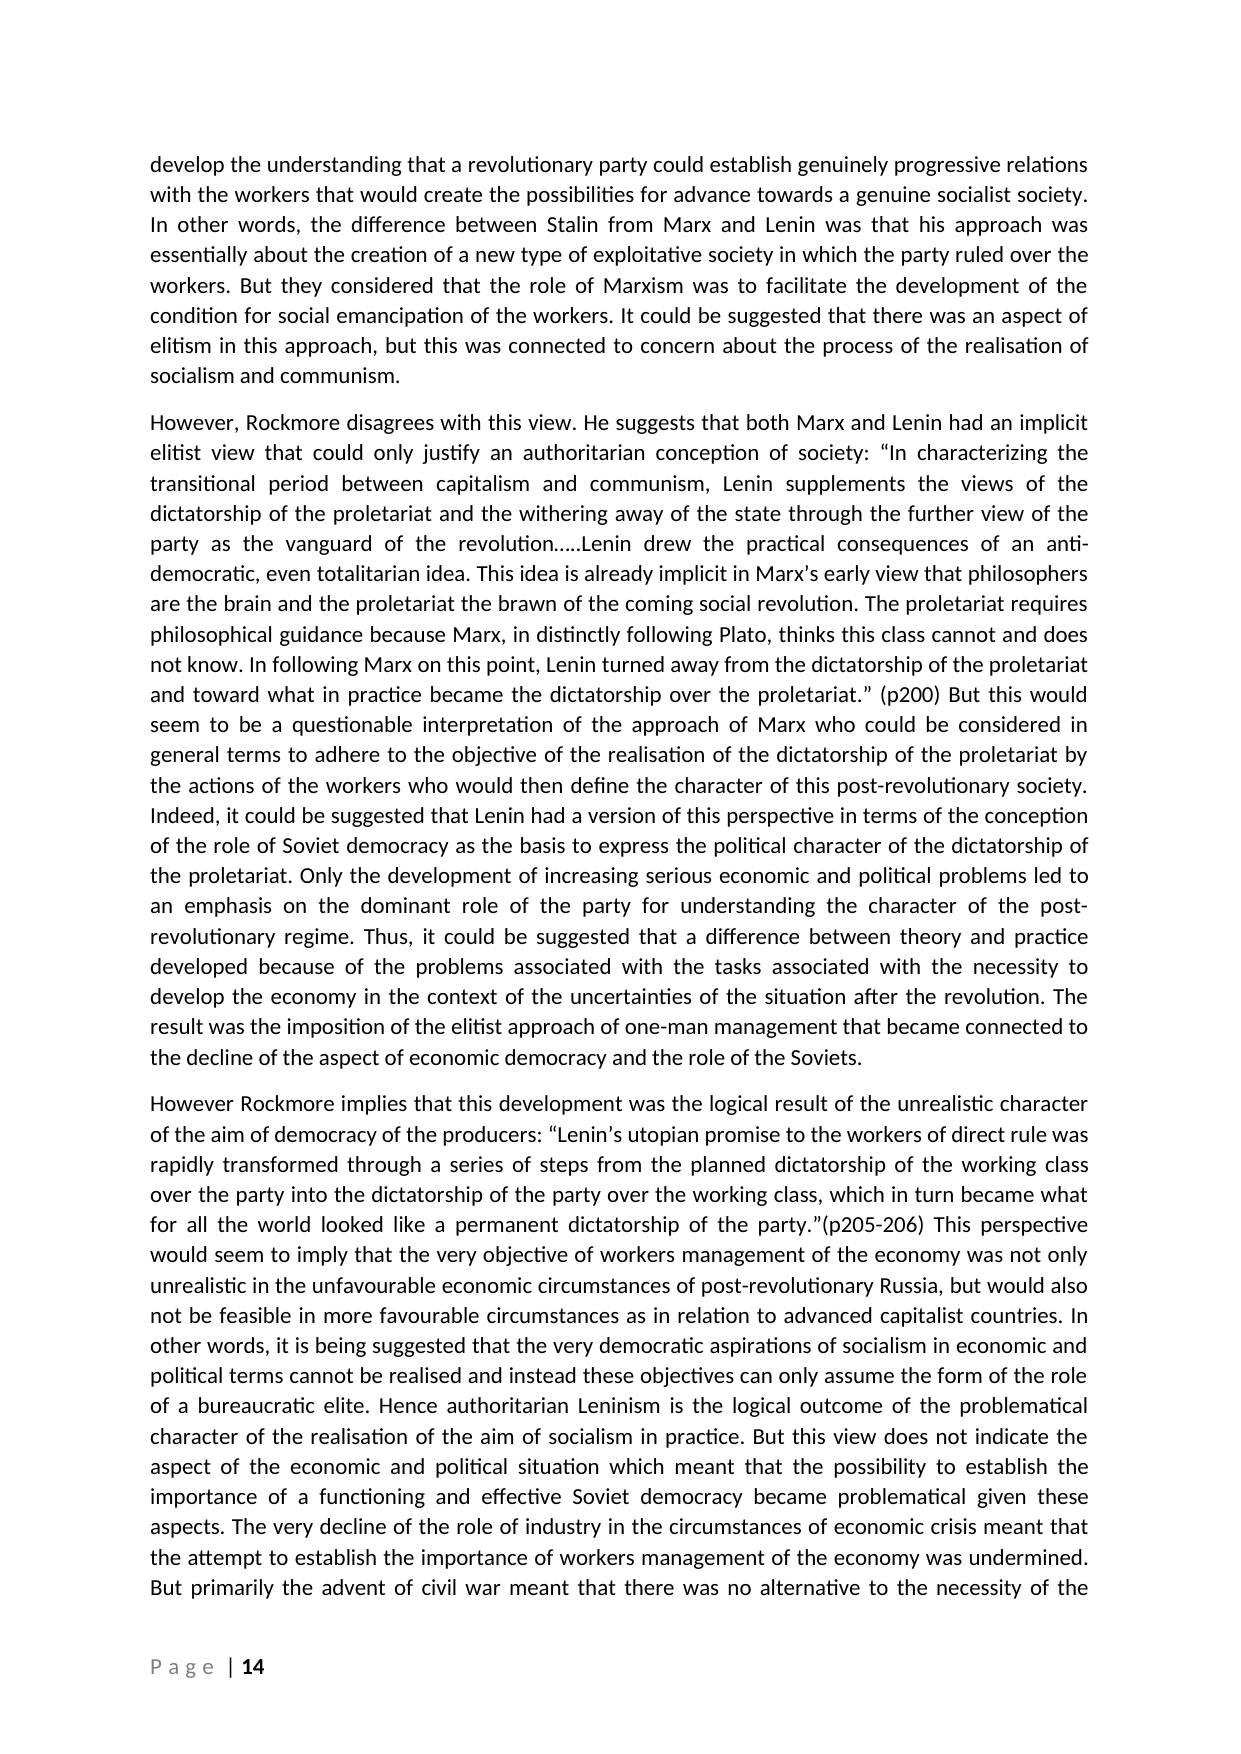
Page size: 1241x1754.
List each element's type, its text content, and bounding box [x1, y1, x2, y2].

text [150, 150, 1090, 389]
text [150, 1089, 1090, 1601]
text However, Rockmore disagrees with this view. He suggests that both Marx and Lenin had an implicit elitist view that could only justify an authoritarian conception of society: “In characterizing the transitional period between capitalism and communism, Lenin supplements the views of the dictatorship of the proletariat and the withering away of the state through the further view of the party as the vanguard of the revolution…..Lenin drew the practical consequences of an anti-democratic, even totalitarian idea. This idea is already implicit in Marx’s early view that philosophers are the brain and the proletariat the brawn of the coming social revolution. The proletariat requires philosophical guidance because Marx, in distinctly following Plato, thinks this class cannot and does not know. In following Marx on this point, Lenin turned away from the dictatorship of the proletariat and toward what in practice became the dictatorship over the proletariat.” (p200) But this would seem to be a questionable interpretation of the approach of Marx who could be considered in general terms to adhere to the objective of the realisation of the dictatorship of the proletariat by the actions of the workers who would then define the character of this post-revolutionary society. Indeed, it could be suggested that Lenin had a version of this perspective in terms of the conception of the role of Soviet democracy as the basis to express the political character of the dictatorship of the proletariat. Only the development of increasing serious economic and political problems led to an emphasis on the dominant role of the party for understanding the character of the post-revolutionary regime. Thus, it could be suggested that a difference between theory and practice developed because of the problems associated with the tasks associated with the necessity to develop the economy in the context of the uncertainties of the situation after the revolution. The result was the imposition of the elitist approach of one-man management that became connected to the decline of the aspect of economic democracy and the role of the Soviets. [150, 408, 1090, 1071]
